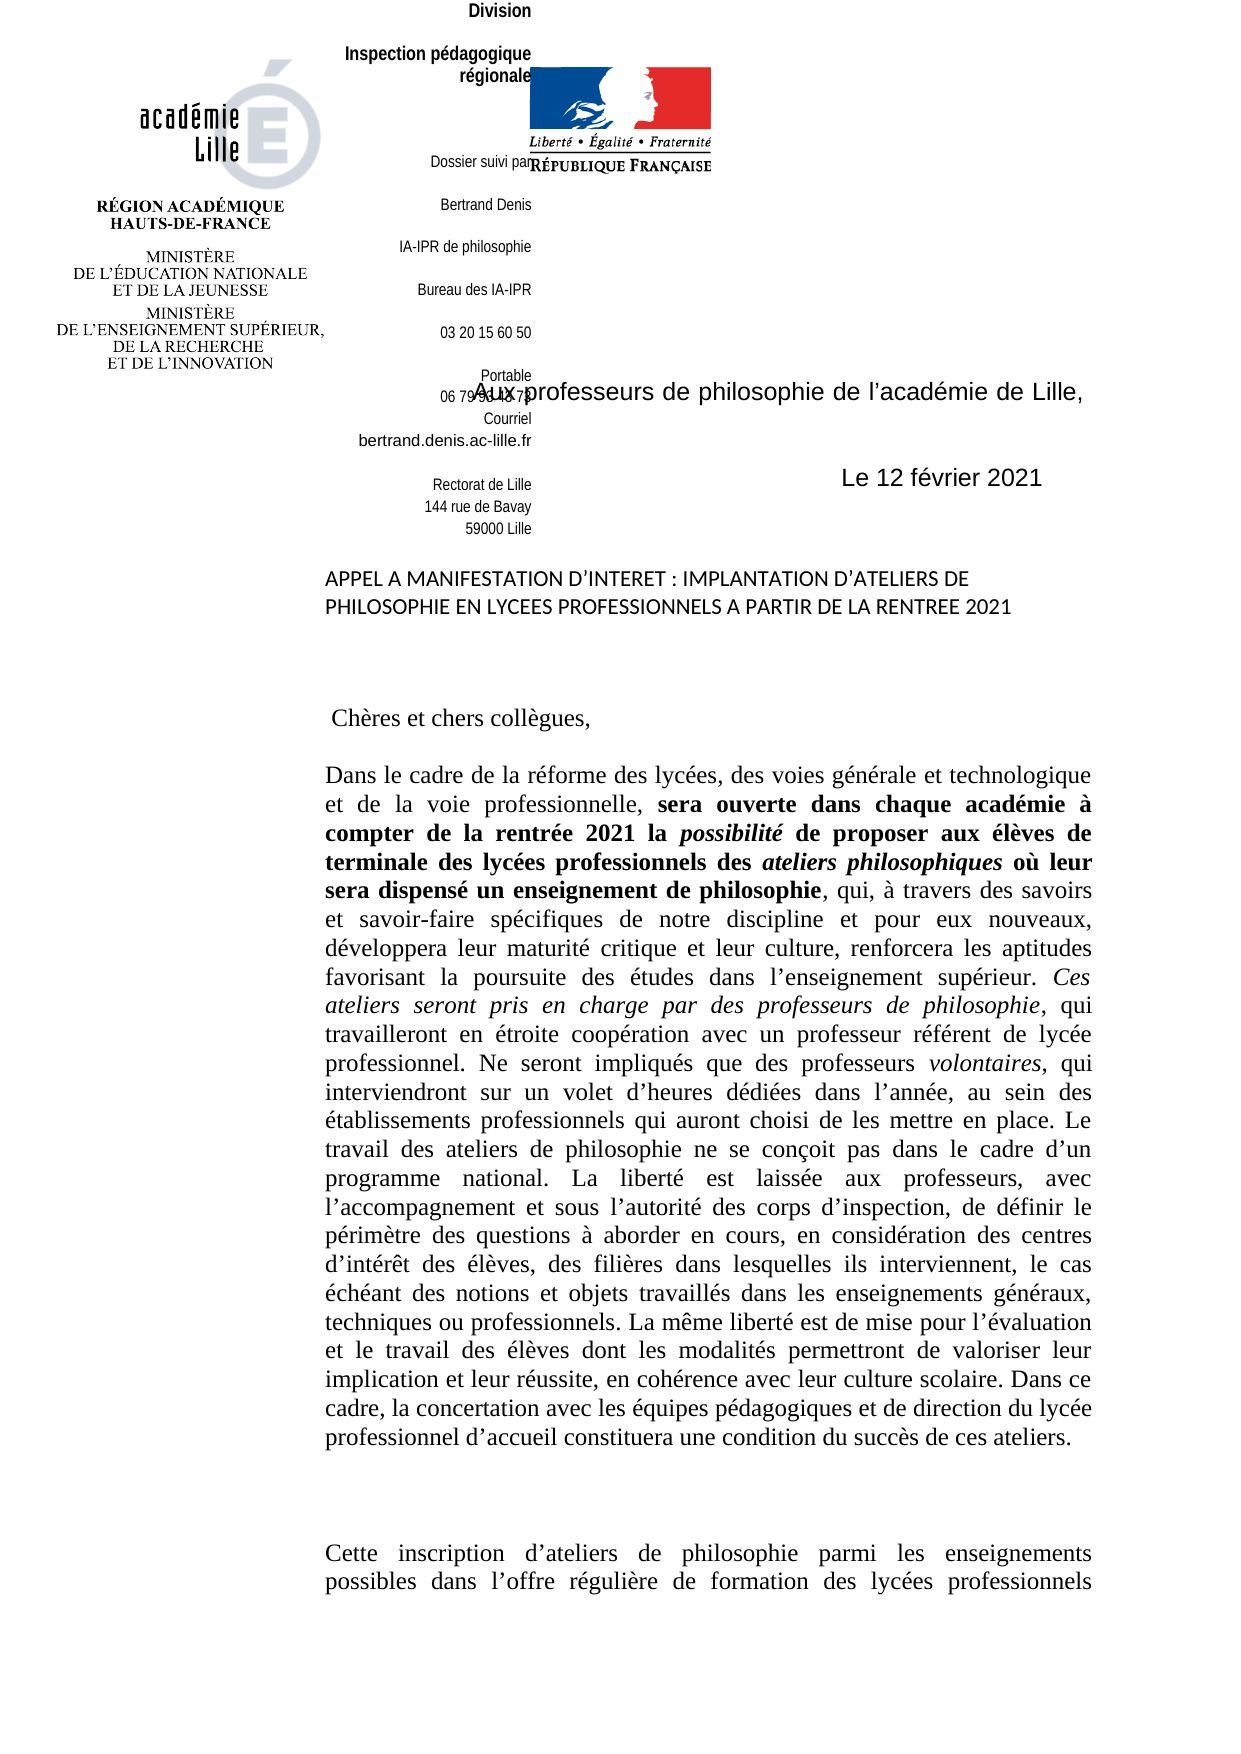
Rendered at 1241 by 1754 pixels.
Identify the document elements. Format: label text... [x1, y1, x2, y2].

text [325, 1538, 1092, 1595]
list Aux professeurs de philosophie de l’académie de Lille, [400, 376, 1092, 434]
picture [44, 51, 340, 377]
list Le 12 février 2021 [769, 463, 1092, 491]
text APPEL A MANIFESTATION D’INTERET : IMPLANTATION D’ATELIERS DE PHILOSOPHIE EN LYCEES PROFESSIONNELS A PARTIR DE LA RENTREE 2021 [325, 564, 1092, 620]
picture [529, 67, 711, 174]
text Chères et chers collègues, [325, 703, 1092, 731]
text Dans le cadre de la réforme des lycées, des voies générale et technologique et de la voie professionnelle, sera ouverte dans chaque académie à compter de la rentrée 2021 la possibilité de proposer aux élèves de terminale des lycées professionnels des ateliers philosophiques où leur sera dispensé un enseignement de philosophie, qui, à travers des savoirs et savoir-faire spécifiques de notre discipline et pour eux nouveaux, développera leur maturité critique et leur culture, renforcera les aptitudes favorisant la poursuite des études dans l’enseignement supérieur. Ces ateliers seront pris en charge par des professeurs de philosophie, qui travailleront en étroite coopération avec un professeur référent de lycée professionnel. Ne seront impliqués que des professeurs volontaires, qui interviendront sur un volet d’heures dédiées dans l’année, au sein des établissements professionnels qui auront choisi de les mettre en place. Le travail des ateliers de philosophie ne se conçoit pas dans le cadre d’un programme national. La liberté est laissée aux professeurs, avec l’accompagnement et sous l’autorité des corps d’inspection, de définir le périmètre des questions à aborder en cours, en considération des centres d’intérêt des élèves, des filières dans lesquelles ils interviennent, le cas échéant des notions et objets travaillés dans les enseignements généraux, techniques ou professionnels. La même liberté est de mise pour l’évaluation et le travail des élèves dont les modalités permettront de valoriser leur implication et leur réussite, en cohérence avec leur culture scolaire. Dans ce cadre, la concertation avec les équipes pédagogiques et de direction du lycée professionnel d’accueil constituera une condition du succès de ces ateliers. [325, 761, 1092, 1451]
